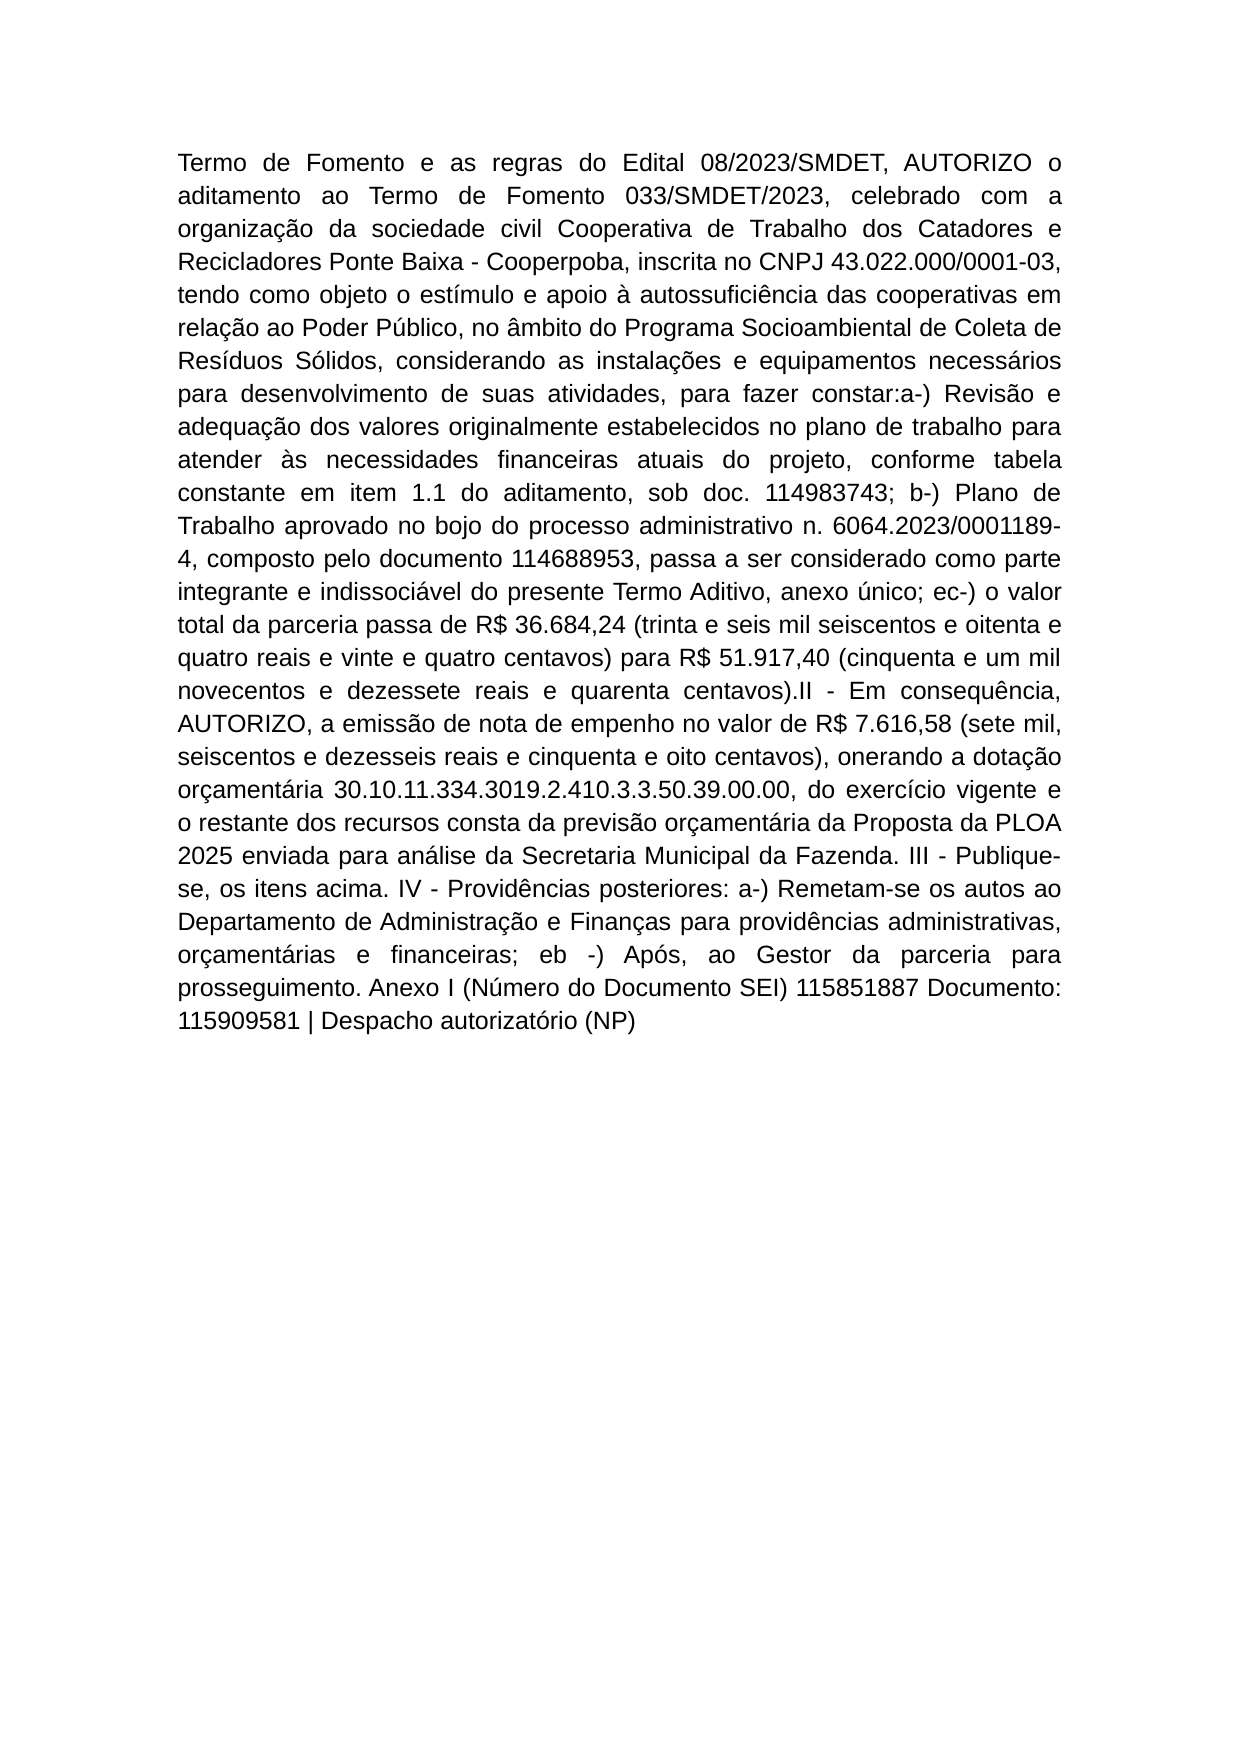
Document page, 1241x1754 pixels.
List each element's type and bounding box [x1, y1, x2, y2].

text [177, 148, 1063, 1035]
